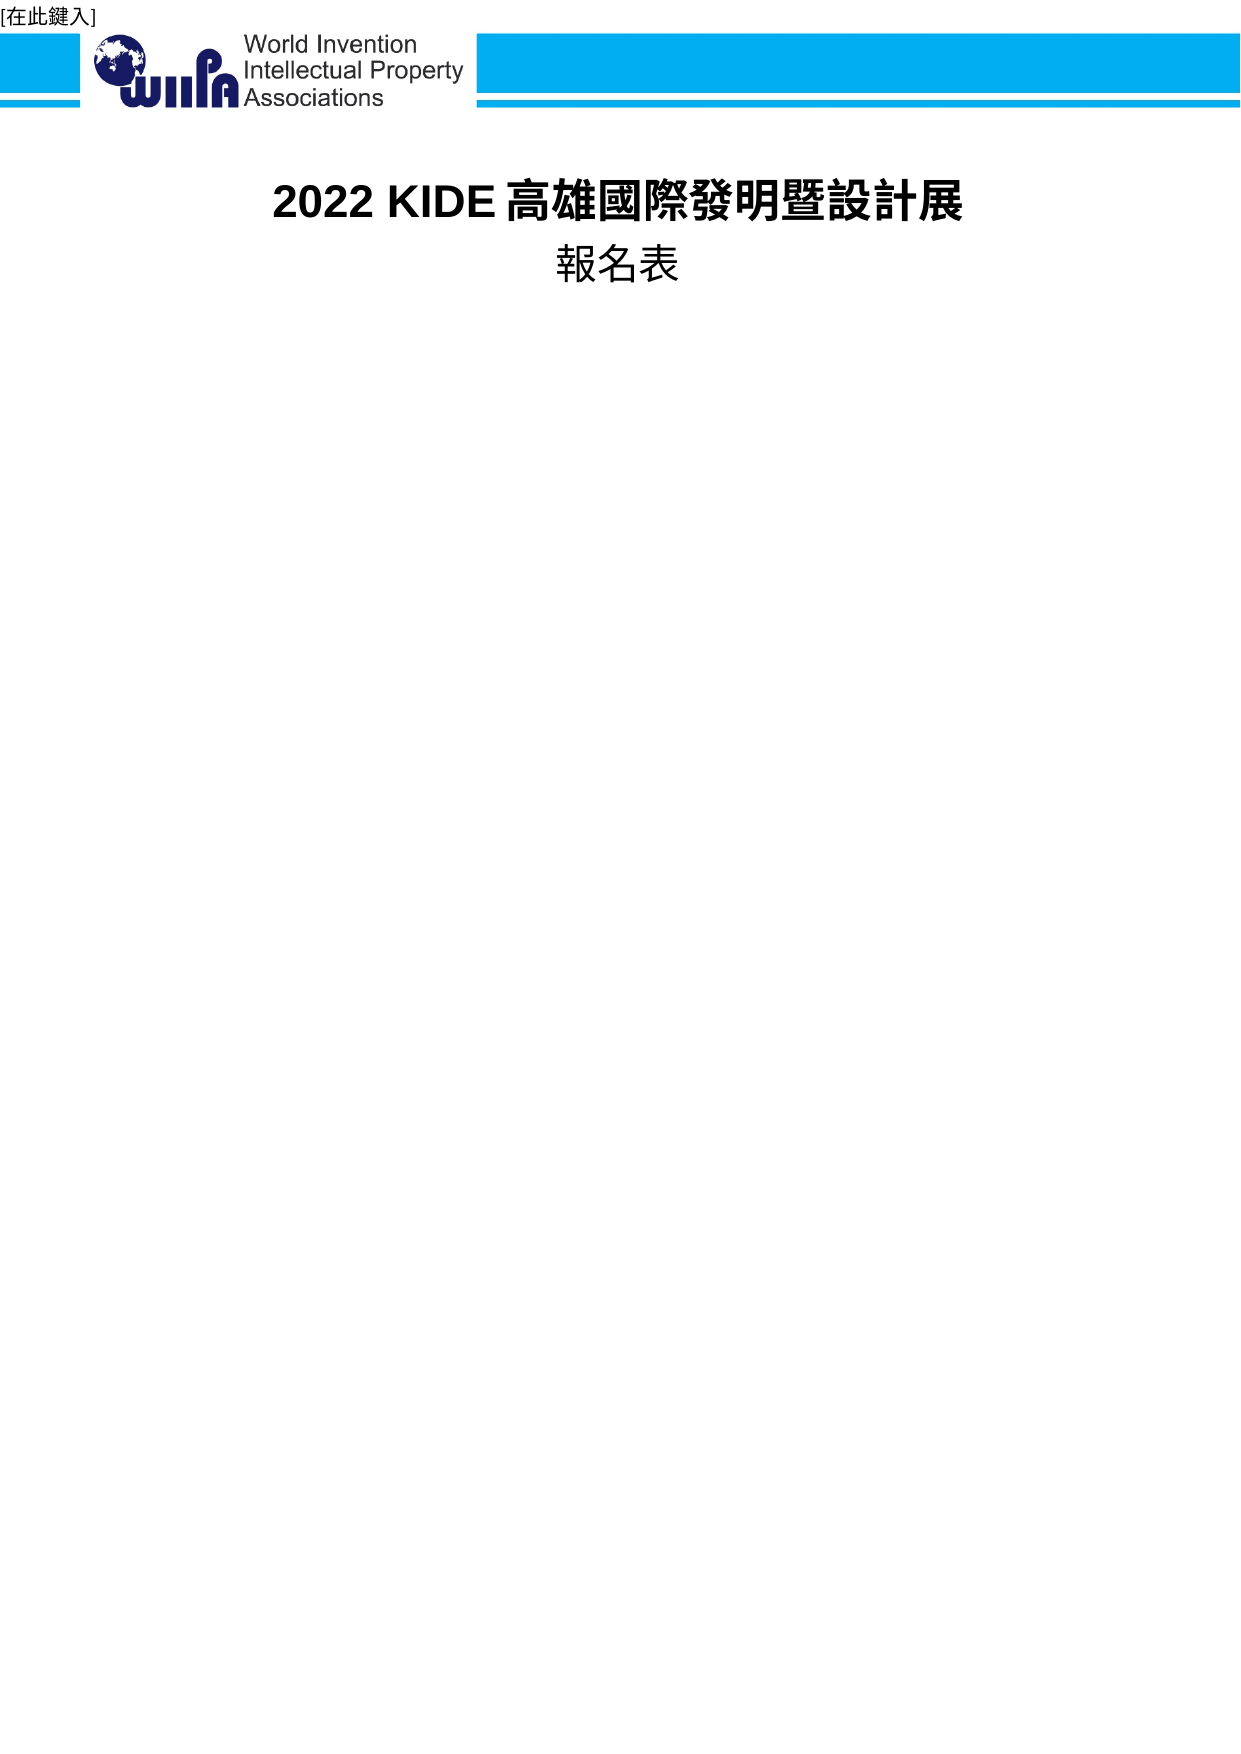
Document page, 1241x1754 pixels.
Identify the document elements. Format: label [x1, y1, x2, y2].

picture [0, 30, 1241, 112]
